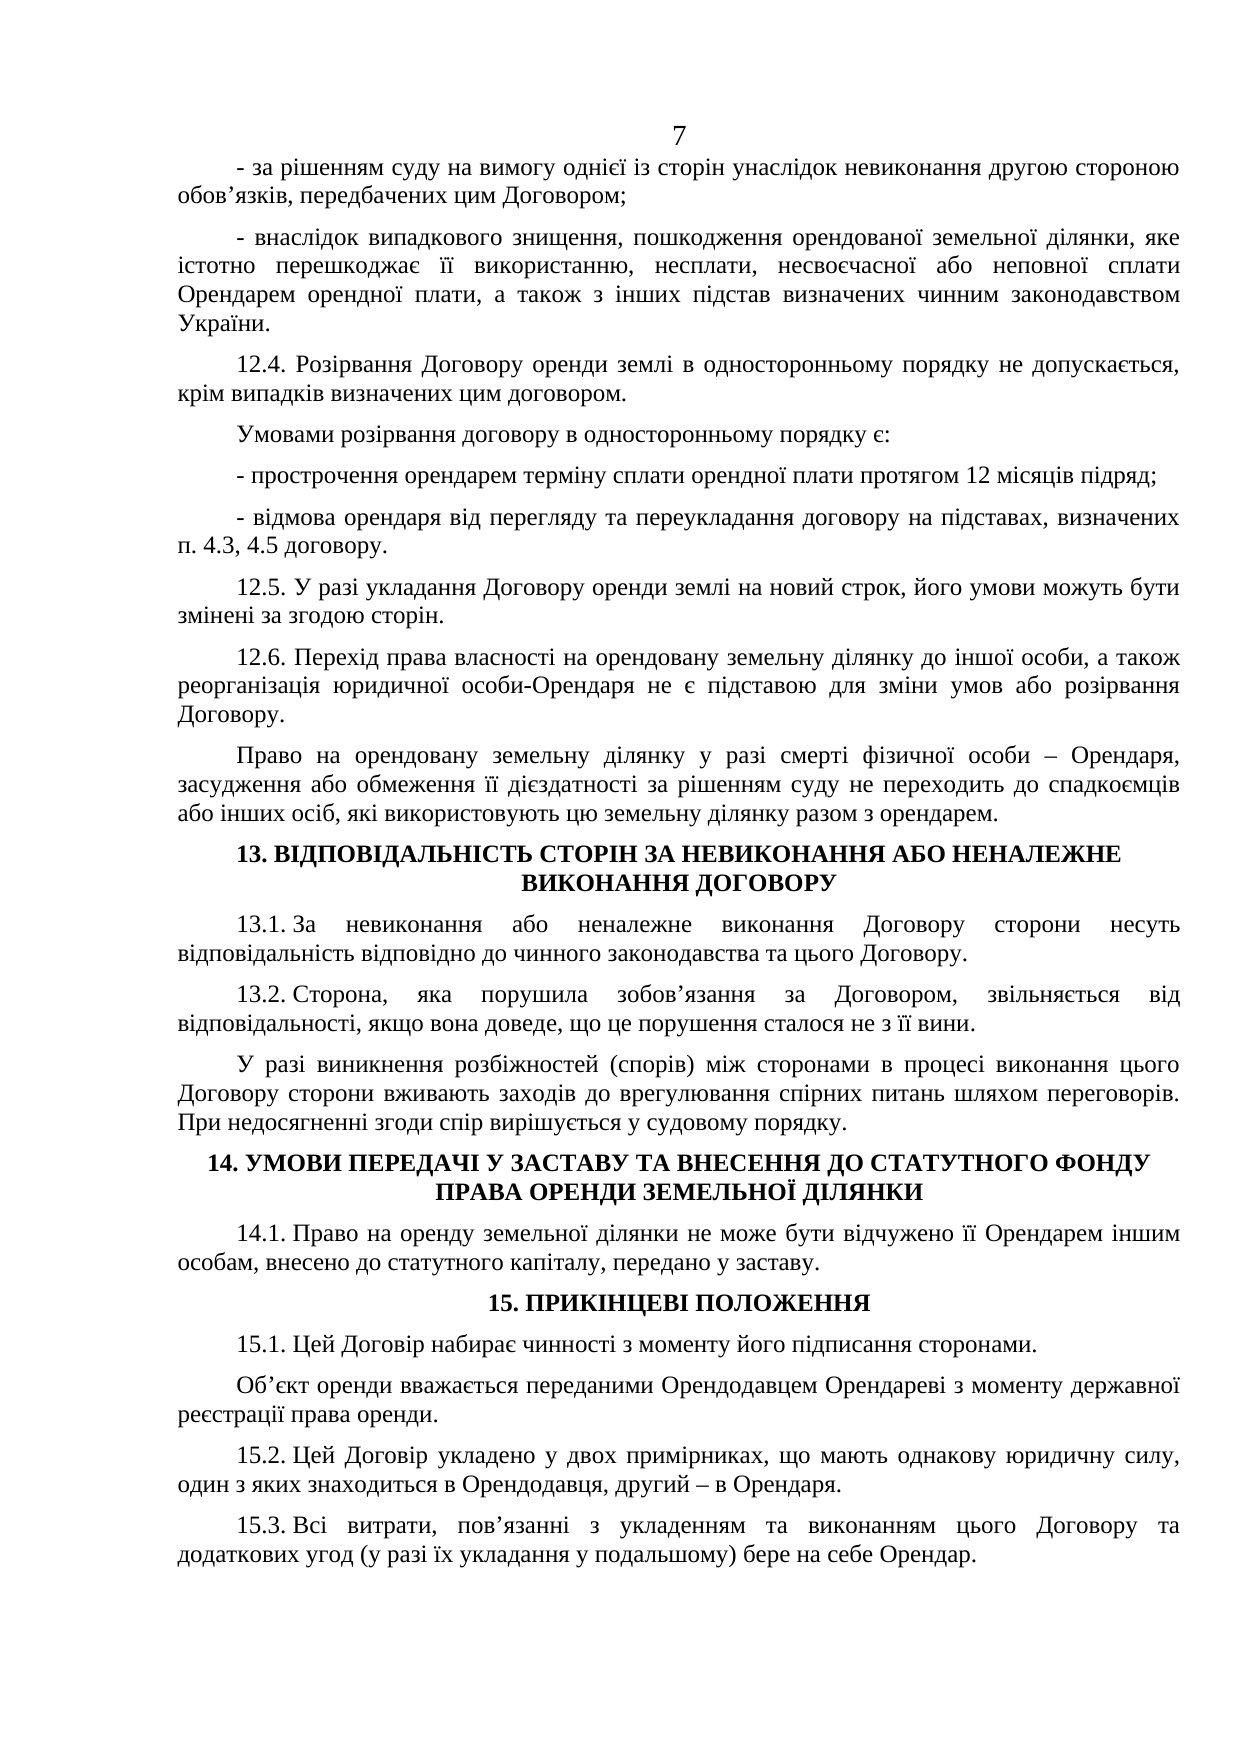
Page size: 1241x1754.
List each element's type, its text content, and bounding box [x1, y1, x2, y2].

text 15.3. Всі витрати, пов’язанні з укладенням та виконанням цього Договору та додаткових угод (у разі їх укладання у подальшому) бере на себе Орендар. [177, 1510, 1181, 1568]
text 12.4. Розірвання Договору оренди землі в односторонньому порядку не допускається, крім випадків визначених цим договором. [177, 349, 1181, 407]
text 12.6. Перехід права власності на орендовану земельну ділянку до іншої особи, а також реорганізація юридичної особи-Орендаря не є підставою для зміни умов або розірвання Договору. [177, 642, 1181, 728]
text 15. ПРИКІНЦЕВІ ПОЛОЖЕННЯ [177, 1288, 1181, 1317]
text Право на орендовану земельну ділянку у разі смерті фізичної особи – Орендаря, засудження або обмеження її дієздатності за рішенням суду не переходить до спадкоємців або інших осіб, які використовують цю земельну ділянку разом з орендарем. [177, 740, 1181, 827]
text 14.1. Право на оренду земельної ділянки не може бути відчужено її Орендарем іншим особам, внесено до статутного капіталу, передано у заставу. [177, 1218, 1181, 1275]
text Об’єкт оренди вважається переданими Орендодавцем Орендареві з моменту державної реєстрації права оренди. [177, 1370, 1181, 1428]
text - прострочення орендарем терміну сплати орендної плати протягом 12 місяців підряд; [177, 460, 1181, 489]
text 15.1. Цей Договір набирає чинності з моменту його підписання сторонами. [177, 1329, 1181, 1358]
text - за рішенням суду на вимогу однієї із сторін унаслідок невиконання другою стороною обов’язків, передбачених цим Договором; [177, 152, 1181, 209]
text 13. ВІДПОВІДАЛЬНІСТЬ СТОРІН ЗА НЕВИКОНАННЯ АБО НЕНАЛЕЖНЕ ВИКОНАННЯ ДОГОВОРУ [177, 839, 1181, 897]
text - відмова орендаря від перегляду та переукладання договору на підставах, визначених п. 4.3, 4.5 договору. [177, 502, 1181, 559]
text Умовами розірвання договору в односторонньому порядку є: [177, 419, 1181, 448]
text 13.1. За невиконання або неналежне виконання Договору сторони несуть відповідальність відповідно до чинного законодавства та цього Договору. [177, 909, 1181, 967]
text 14. УМОВИ ПЕРЕДАЧІ У ЗАСТАВУ ТА ВНЕСЕННЯ ДО СТАТУТНОГО ФОНДУ ПРАВА ОРЕНДИ ЗЕМЕЛЬНОЇ ДІЛЯНКИ [177, 1148, 1181, 1205]
text 12.5. У разі укладання Договору оренди землі на новий строк, його умови можуть бути змінені за згодою сторін. [177, 572, 1181, 629]
text 15.2. Цей Договір укладено у двох примірниках, що мають однакову юридичну силу, один з яких знаходиться в Орендодавця, другий – в Орендаря. [177, 1440, 1181, 1498]
text - внаслідок випадкового знищення, пошкодження орендованої земельної ділянки, яке істотно перешкоджає її використанню, несплати, несвоєчасної або неповної сплати Орендарем орендної плати, а також з інших підстав визначених чинним законодавством України. [177, 222, 1181, 337]
text 13.2. Сторона, яка порушила зобов’язання за Договором, звільняється від відповідальності, якщо вона доведе, що це порушення сталося не з її вини. [177, 979, 1181, 1037]
text У разі виникнення розбіжностей (спорів) між сторонами в процесі виконання цього Договору сторони вживають заходів до врегулювання спірних питань шляхом переговорів. При недосягненні згоди спір вирішується у судовому порядку. [177, 1049, 1181, 1135]
